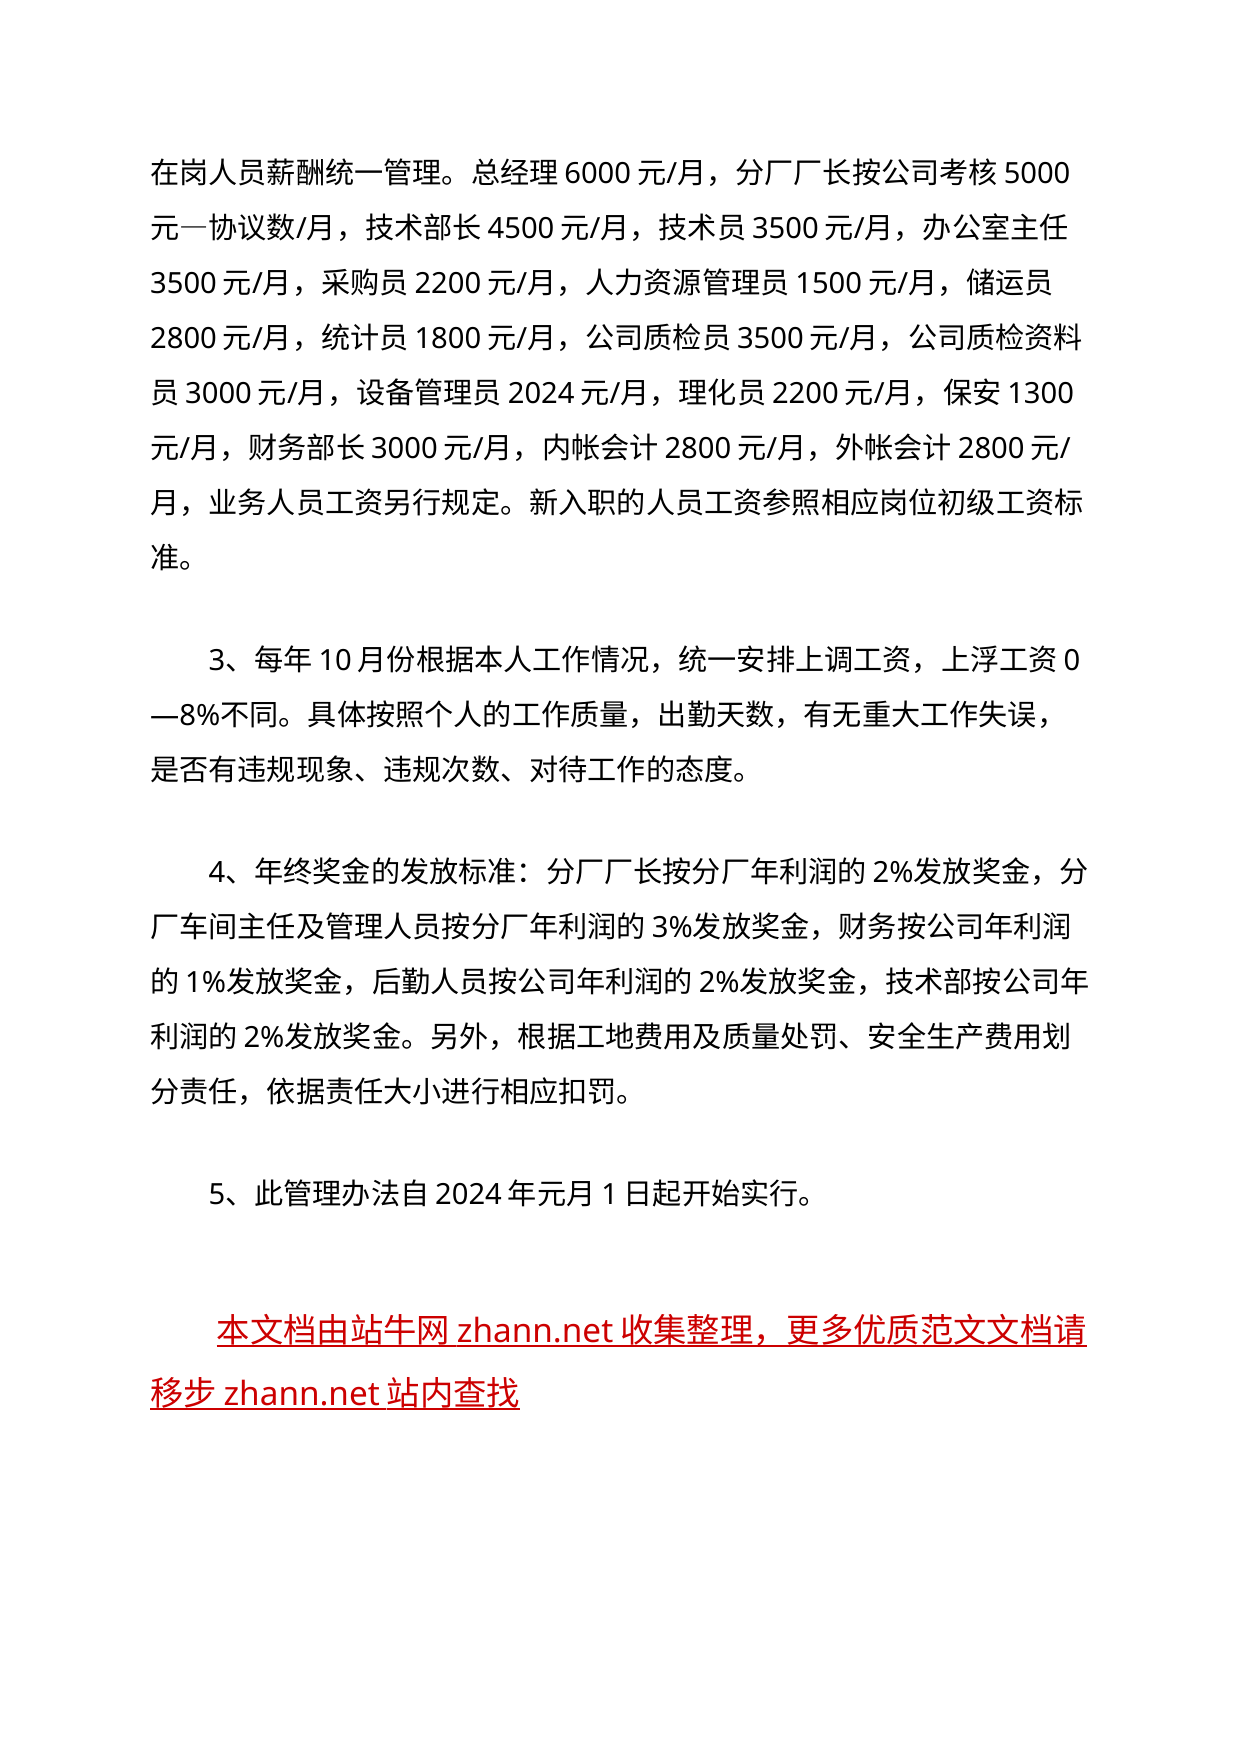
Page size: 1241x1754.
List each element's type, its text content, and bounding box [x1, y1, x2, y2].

text 本文档由站牛网zhann.net收集整理，更多优质范文文档请移步zhann.net站内查找 [150, 1303, 1090, 1415]
text 5、此管理办法自2024年元月1日起开始实行。 [150, 1170, 1090, 1213]
text 4、年终奖金的发放标准：分厂厂长按分厂年利润的2%发放奖金，分厂车间主任及管理人员按分厂年利润的3%发放奖金，财务按公司年利润的1%发放奖金，后勤人员按公司年利润的2%发放奖金，技术部按公司年利润的2%发放奖金。另外，根据工地费用及质量处罚、安全生产费用划分责任，依据责任大小进行相应扣罚。 [150, 848, 1090, 1111]
text 3、每年10月份根据本人工作情况，统一安排上调工资，上浮工资0—8%不同。具体按照个人的工作质量，出勤天数，有无重大工作失误，是否有违规现象、违规次数、对待工作的态度。 [150, 637, 1090, 789]
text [150, 150, 1090, 577]
